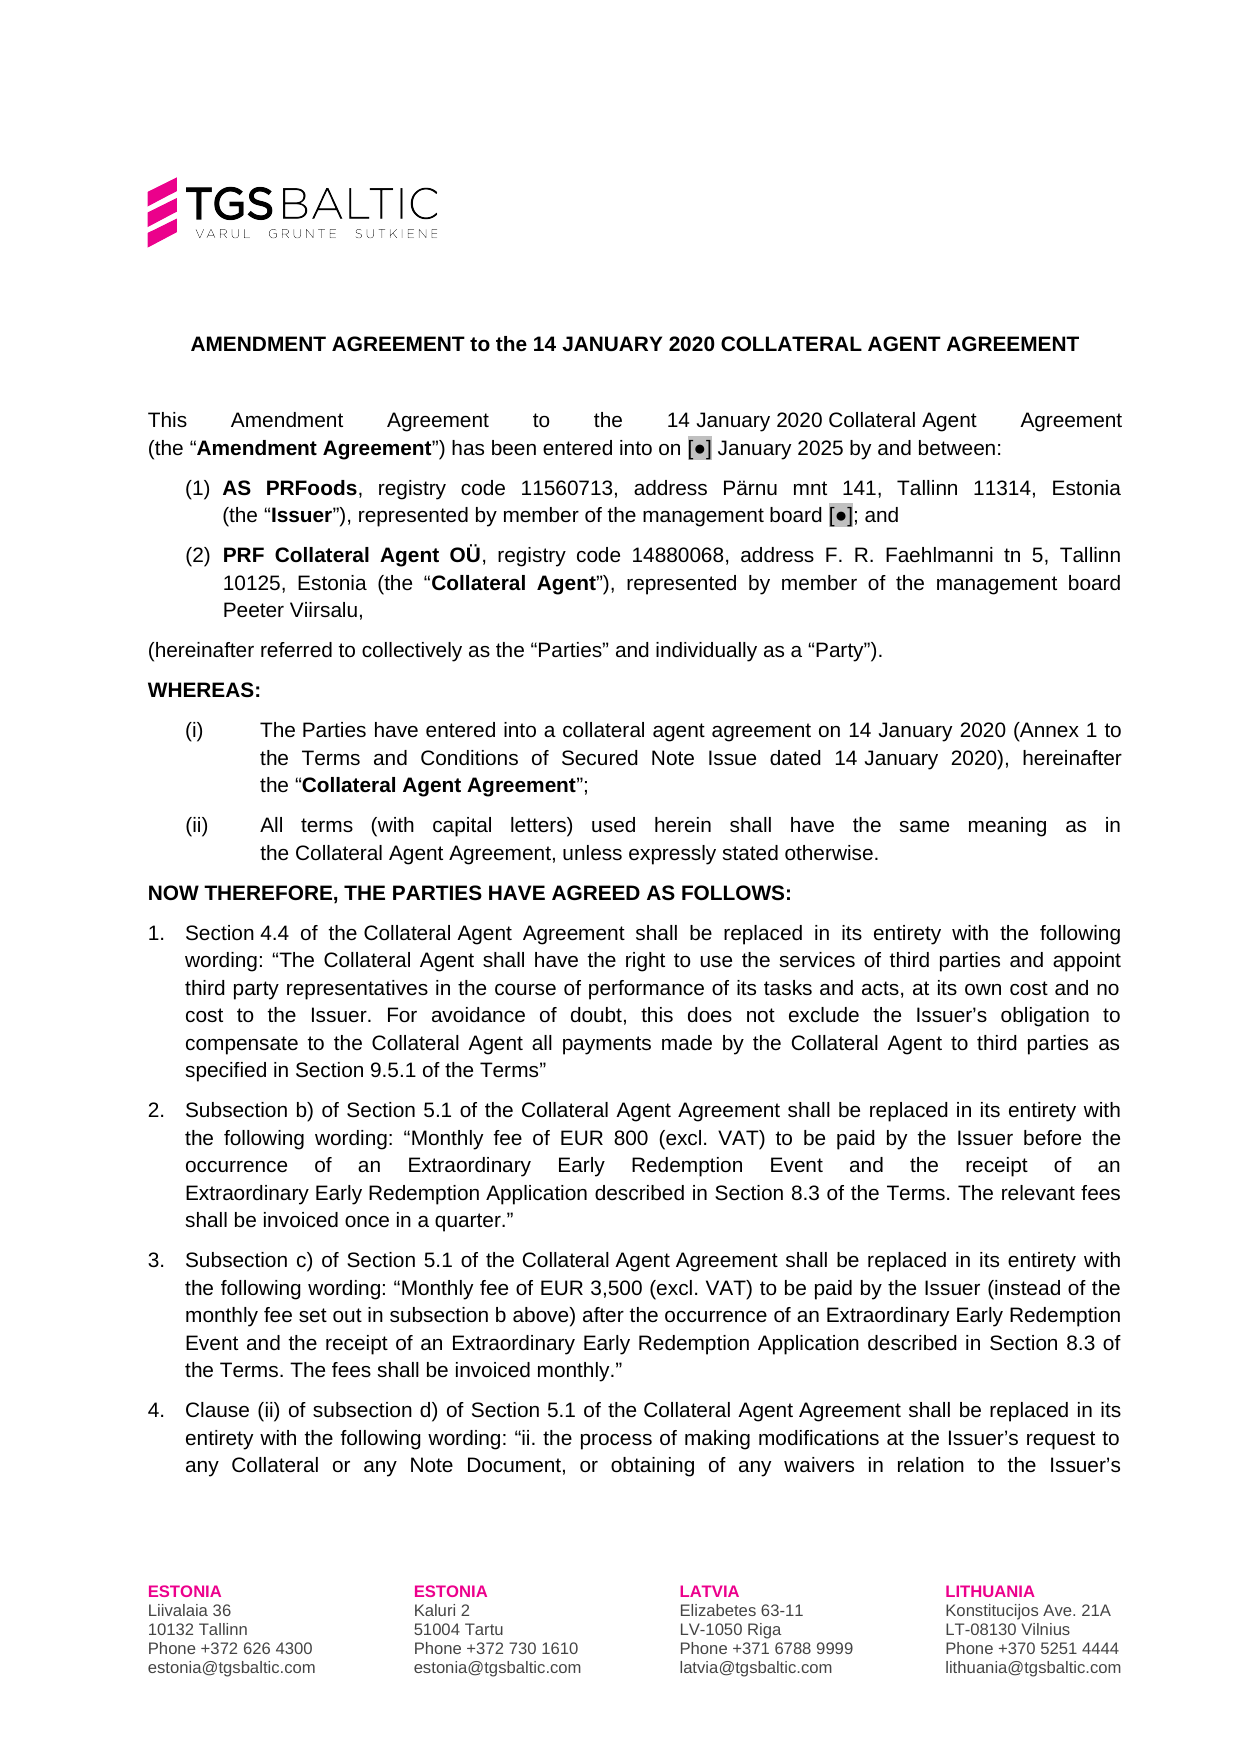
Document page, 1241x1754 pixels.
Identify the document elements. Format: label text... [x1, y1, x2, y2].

list All terms (with capital letters) used herein shall have the same meaning as in the Collateral Agent Agreement, unless expressly stated otherwise. [185, 813, 1122, 865]
list Section 4.4 of the Collateral Agent Agreement shall be replaced in its entirety with the following wording: “The Collateral Agent shall have the right to use the services of third parties and appoint third party representatives in the course of performance of its tasks and acts, at its own cost and no cost to the Issuer. For avoidance of doubt, this does not exclude the Issuer’s obligation to compensate to the Collateral Agent all payments made by the Collateral Agent to third parties as specified in Section 9.5.1 of the Terms” [148, 921, 1122, 1082]
text WHEREAS: [148, 678, 1122, 702]
list AS PRFoods, registry code 11560713, address Pärnu mnt 141, Tallinn 11314, Estonia (the “Issuer”), represented by member of the management board [●]; and [185, 476, 1122, 527]
text NOW THEREFORE, THE PARTIES HAVE AGREED AS FOLLOWS: [148, 881, 1122, 905]
list Subsection c) of Section 5.1 of the Collateral Agent Agreement shall be replaced in its entirety with the following wording: “Monthly fee of EUR 3,500 (excl. VAT) to be paid by the Issuer (instead of the monthly fee set out in subsection b above) after the occurrence of an Extraordinary Early Redemption Event and the receipt of an Extraordinary Early Redemption Application described in Section 8.3 of the Terms. The fees shall be invoiced monthly.” [148, 1248, 1122, 1382]
picture [147, 177, 438, 248]
text (hereinafter referred to collectively as the “Parties” and individually as a “Party”). [148, 638, 1122, 662]
list Subsection b) of Section 5.1 of the Collateral Agent Agreement shall be replaced in its entirety with the following wording: “Monthly fee of EUR 800 (excl. VAT) to be paid by the Issuer before the occurrence of an Extraordinary Early Redemption Event and the receipt of an Extraordinary Early Redemption Application described in Section 8.3 of the Terms. The relevant fees shall be invoiced once in a quarter.” [148, 1098, 1122, 1232]
text This Amendment Agreement to the 14 January 2020 Collateral Agent Agreement (the “Amendment Agreement”) has been entered into on [●] January 2025 by and between: [148, 408, 1122, 460]
text AMENDMENT AGREEMENT to the 14 JANUARY 2020 COLLATERAL AGENT AGREEMENT [148, 332, 1122, 356]
list The Parties have entered into a collateral agent agreement on 14 January 2020 (Annex 1 to the Terms and Conditions of Secured Note Issue dated 14 January 2020), hereinafter the “Collateral Agent Agreement”; [185, 718, 1122, 797]
list PRF Collateral Agent OÜ, registry code 14880068, address F. R. Faehlmanni tn 5, Tallinn 10125, Estonia (the “Collateral Agent”), represented by member of the management board Peeter Viirsalu, [185, 543, 1122, 622]
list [148, 1398, 1122, 1477]
